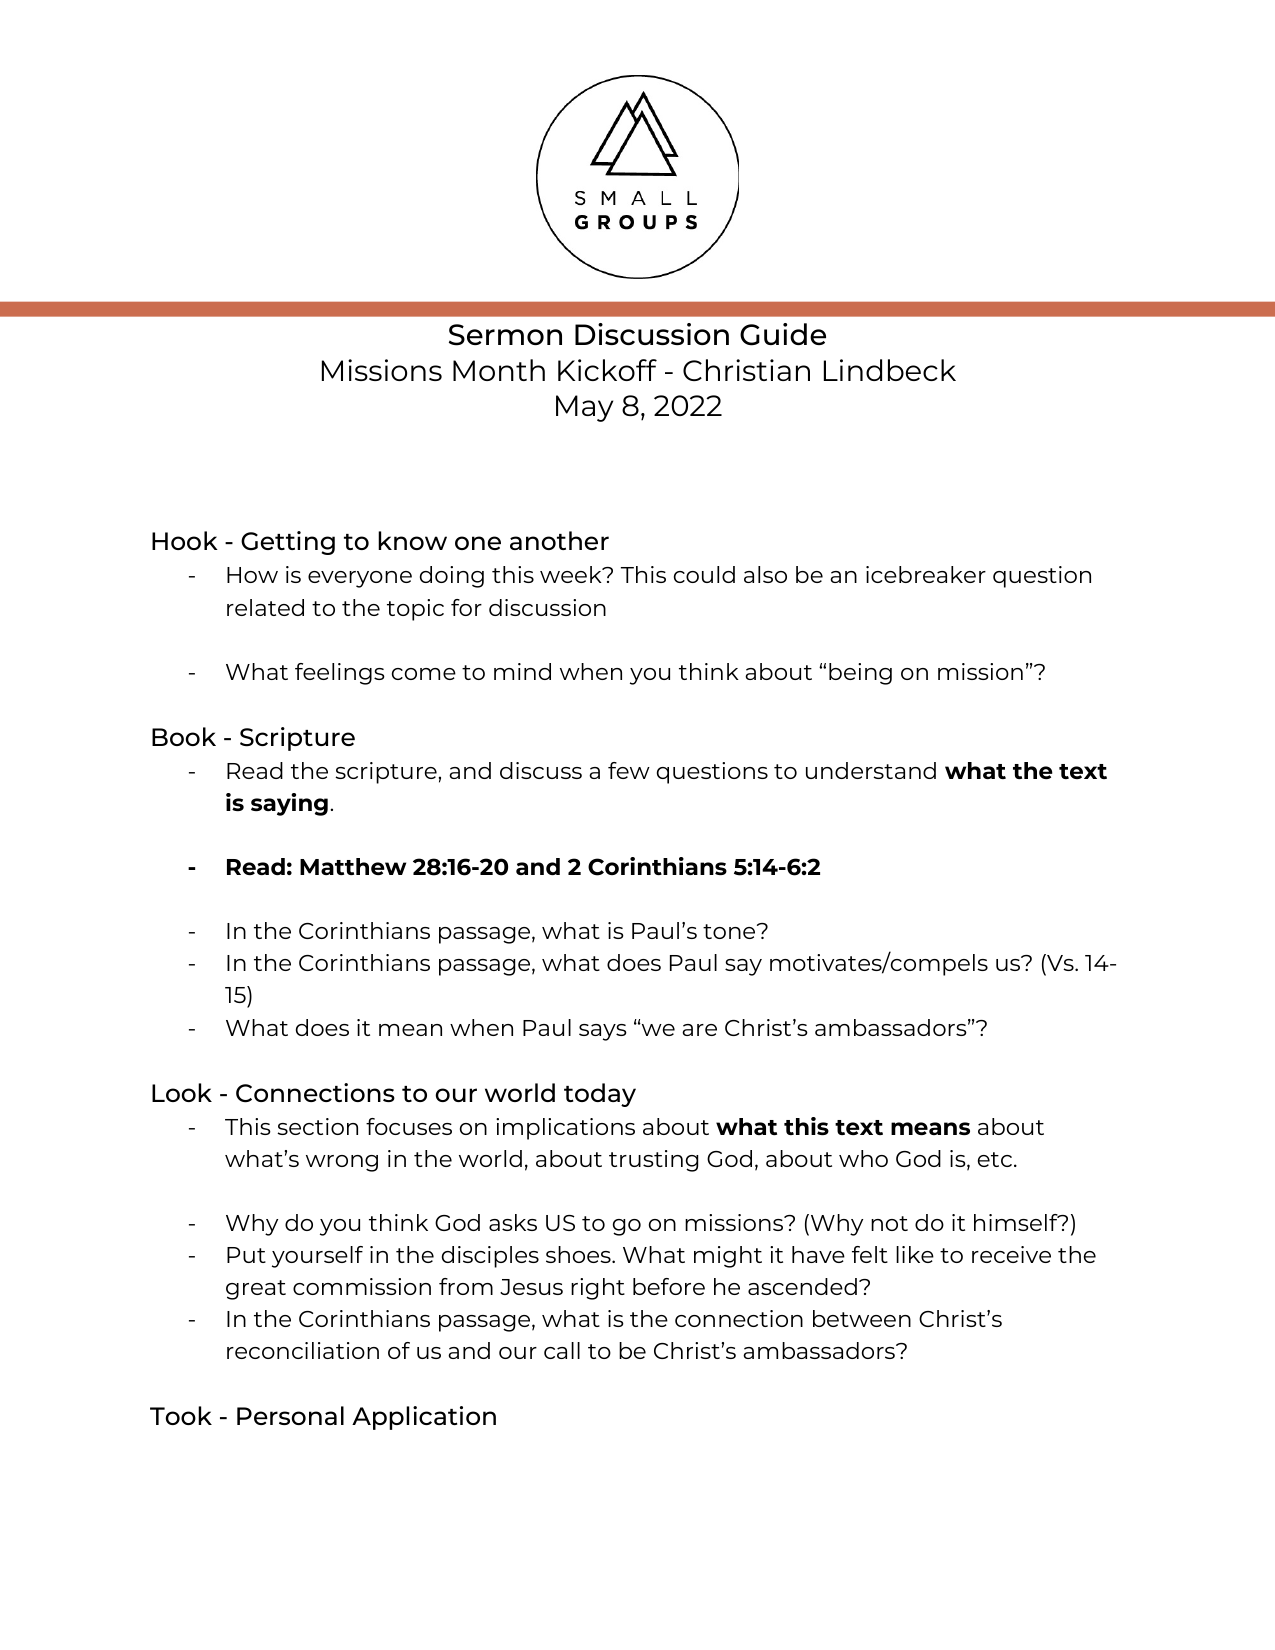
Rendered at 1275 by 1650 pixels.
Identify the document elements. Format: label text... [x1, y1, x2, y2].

list What feelings come to mind when you think about “being on mission”? [187, 658, 1125, 686]
list In the Corinthians passage, what is the connection between Christ’s reconciliation of us and our call to be Christ’s ambassadors? [187, 1305, 1125, 1365]
text Book - Scripture [150, 722, 1125, 753]
list Why do you think God asks US to go on missions? (Why not do it himself?) [187, 1209, 1125, 1237]
list Put yourself in the disciples shoes. What might it have felt like to receive the great commission from Jesus right before he ascended? [187, 1241, 1125, 1301]
list In the Corinthians passage, what is Paul’s tone? [187, 917, 1125, 945]
text Look - Connections to our world today [150, 1078, 1125, 1108]
picture [536, 75, 739, 279]
list In the Corinthians passage, what does Paul say motivates/compels us? (Vs. 14-15) [187, 949, 1125, 1009]
list Read: Matthew 28:16-20 and 2 Corinthians 5:14-6:2 [187, 853, 1125, 881]
list What does it mean when Paul says “we are Christ’s ambassadors”? [187, 1014, 1125, 1042]
list How is everyone doing this week? This could also be an icebreaker question related to the topic for discussion [187, 562, 1125, 622]
list This section focuses on implications about what this text means about what’s wrong in the world, about trusting God, about who God is, etc. [187, 1113, 1125, 1173]
text Took - Personal Application [150, 1402, 1125, 1432]
text Hook - Getting to know one another [150, 527, 1125, 557]
list Read the scripture, and discuss a few questions to understand what the text is saying. [187, 757, 1125, 817]
